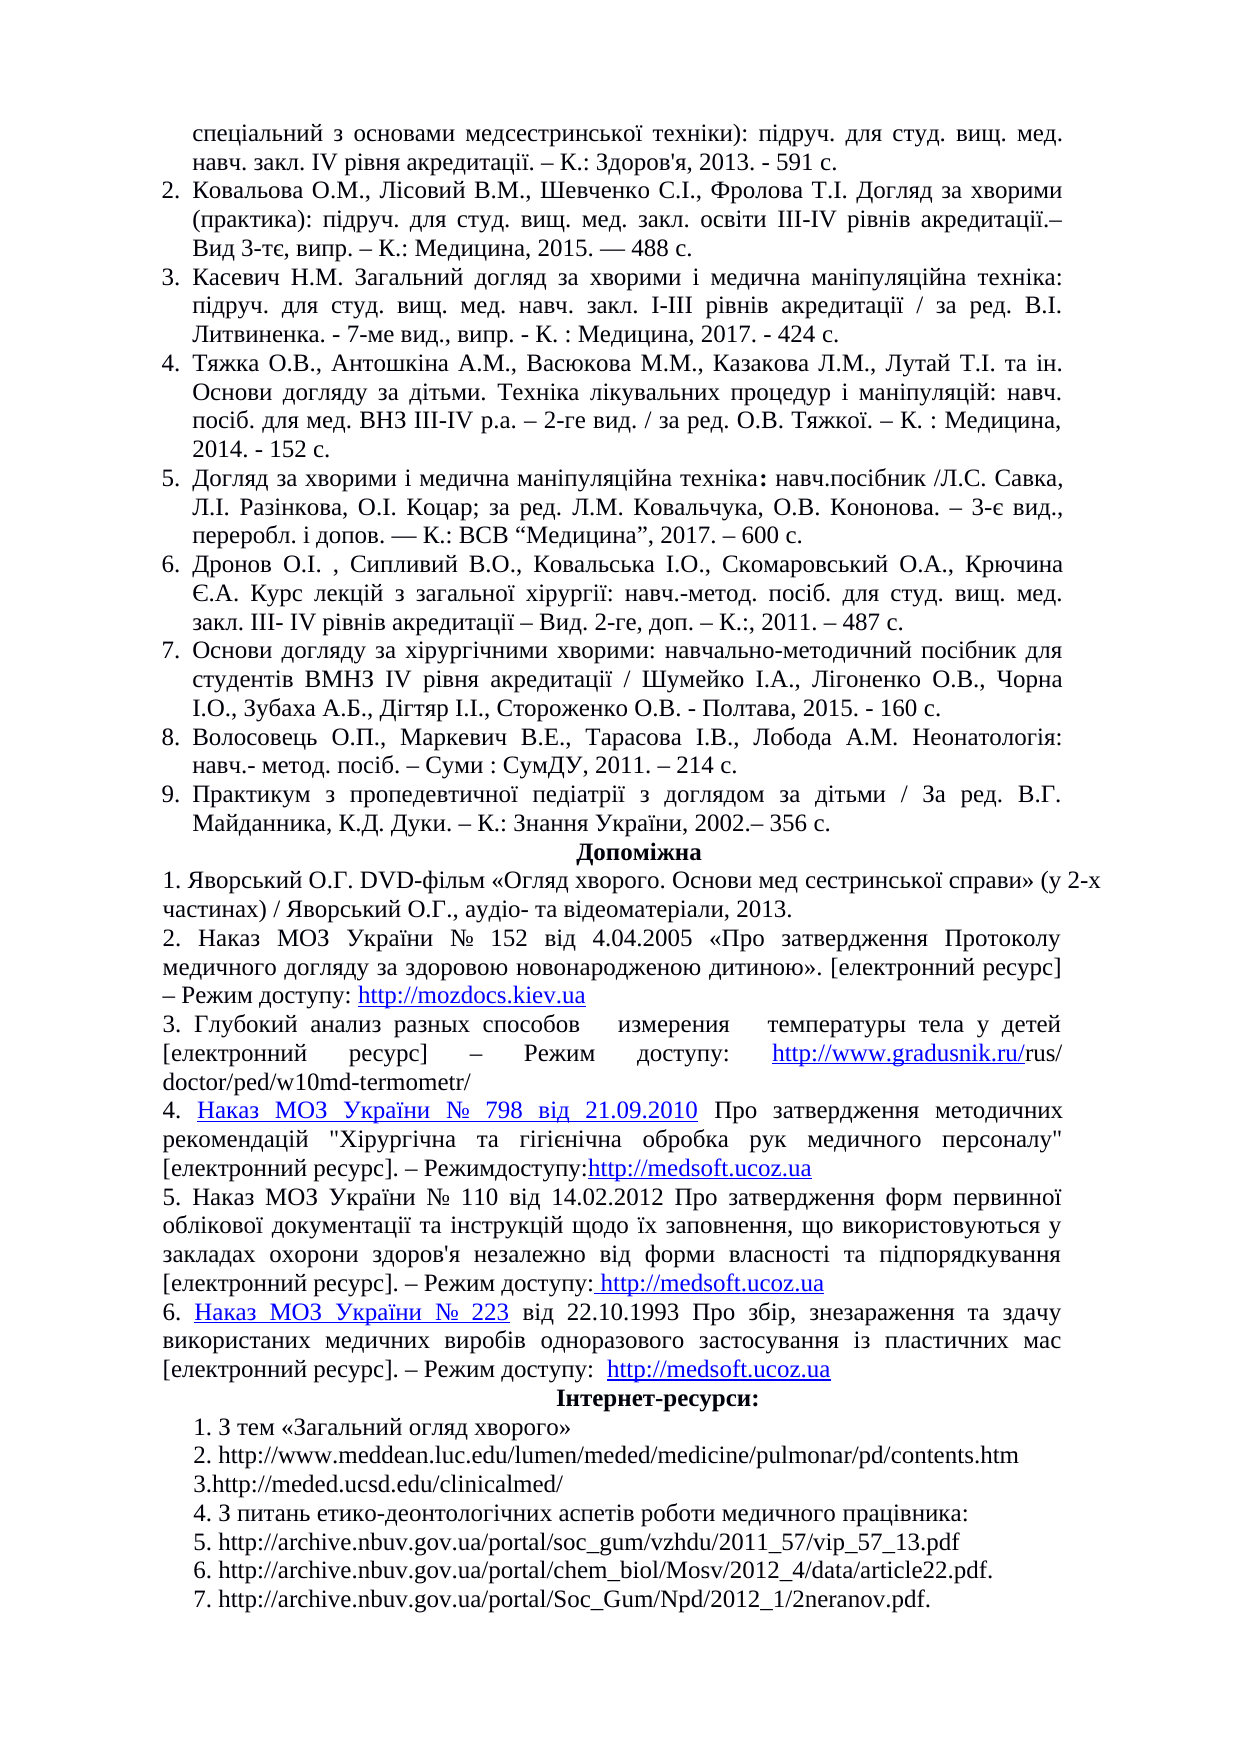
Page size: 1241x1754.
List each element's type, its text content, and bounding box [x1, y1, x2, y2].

list 3.http://meded.ucsd.edu/clinicalmed/ [193, 1469, 1122, 1498]
list 4. З питань етико-деонтологічних аспетів роботи медичного працівника: [193, 1498, 1122, 1527]
list Ковальова О.М., Лісовий В.М., Шевченко С.І., Фролова Т.І. Догляд за хворими (практика): підруч. для студ. вищ. мед. закл. освіти III-IV рівнів акредитації.– Вид 3-тє, випр. – К.: Медицина, 2015. — 488 с. [161, 176, 1063, 262]
text 7. http://archive.nbuv.gov.ua/portal/Soc_Gum/Npd/2012_1/2neranov.pdf. [193, 1584, 1122, 1613]
list Касевич Н.М. Загальний догляд за хворими і медична маніпуляційна техніка: підруч. для студ. вищ. мед. навч. закл. I-III рівнів акредитації / за ред. В.І. Литвиненка. - 7-ме вид., випр. - К. : Медицина, 2017. - 424 с. [161, 262, 1063, 348]
list 1. Яворський О.Г. DVD-фільм «Огляд хворого. Основи мед сестринської справи» (у 2-х частинах) / Яворський О.Г., аудіо- та відеоматеріали, 2013. [162, 866, 1122, 923]
list 5. http://archive.nbuv.gov.ua/portal/soc_gum/vzhdu/2011_57/vip_57_13.pdf [193, 1527, 1122, 1556]
subtitle Допоміжна [156, 837, 1122, 866]
list Дронов О.І. , Сипливий В.О., Ковальська І.О., Скомаровський О.А., Крючина Є.А. Курс лекцій з загальної хірургії: навч.-метод. посіб. для студ. вищ. мед. закл. III- IV рівнів акредитації – Вид. 2-ге, доп. – К.:, 2011. – 487 с. [161, 549, 1064, 636]
list Тяжка О.В., Антошкіна А.М., Васюкова М.М., Казакова Л.М., Лутай Т.І. та ін. Основи догляду за дітьми. Техніка лікувальних процедур і маніпуляцій: навч. посіб. для мед. ВНЗ III-IV р.а. – 2-ге вид. / за ред. О.В. Тяжкої. – К. : Медицина, 2014. - 152 с. [161, 348, 1064, 463]
list Основи догляду за хірургічними хворими: навчально-методичний посібник для студентів ВМНЗ IV рівня акредитації / Шумейко І.А., Лігоненко О.В., Чорна І.О., Зубаха А.Б., Дігтяр І.І., Стороженко О.В. - Полтава, 2015. - 160 с. [161, 636, 1063, 722]
list Практикум з пропедевтичної педіатрії з доглядом за дітьми / За ред. В.Г. Майданника, К.Д. Дуки. – К.: Знання України, 2002.– 356 с. [161, 779, 1063, 837]
list 2. Наказ МОЗ України № 152 від 4.04.2005 «Про затвердження Протоколу медичного догляду за здоровою новонародженою дитиною». [електронний ресурс] – Режим доступу: http://mozdocs.kiev.ua [162, 923, 1062, 1009]
list 6. http://archive.nbuv.gov.ua/portal/chem_biol/Mosv/2012_4/data/article22.pdf. [193, 1556, 1122, 1584]
list 1. З тем «Загальний огляд хворого» [193, 1412, 1122, 1441]
list Догляд за хворими і медична маніпуляційна техніка: навч.посібник /Л.С. Савка, Л.І. Разінкова, О.І. Коцар; за ред. Л.М. Ковальчука, О.В. Кононова. – 3-є вид., переробл. і допов. — К.: ВСВ “Медицина”, 2017. – 600 с. [161, 463, 1064, 549]
list 2. http://www.meddean.luc.edu/lumen/meded/medicine/pulmonar/pd/contents.htm [193, 1441, 1122, 1469]
text Інтернет-ресурси: [193, 1383, 1122, 1412]
list 3. Глубокий анализ разных способов измерения температуры тела у детей [електронний ресурс] – Режим доступу: http://www.gradusnik.ru/rus/ doctor/ped/w10md-termometr/ [162, 1009, 1062, 1096]
list 6. Наказ МОЗ України № 223 від 22.10.1993 Про збір, знезараження та здачу використаних медичних виробів одноразового застосування із пластичних мас [електронний ресурс]. – Режим доступу: http://medsoft.ucoz.ua [162, 1297, 1062, 1383]
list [161, 118, 1064, 176]
list 4. Наказ МОЗ України № 798 від 21.09.2010 Про затвердження методичних рекомендацій "Хірургічна та гігієнічна обробка рук медичного персоналу" [електронний ресурс]. – Режимдоступу:http://medsoft.ucoz.ua [162, 1096, 1063, 1182]
list Волосовець О.П., Маркевич В.Е., Тарасова І.В., Лобода А.М. Неонатологія: навч.- метод. посіб. – Суми : СумДУ, 2011. – 214 с. [161, 722, 1063, 779]
list 5. Наказ МОЗ України № 110 від 14.02.2012 Про затвердження форм первинної облікової документації та інструкцій щодо їх заповнення, що використовуються у закладах охорони здоров'я незалежно від форми власності та підпорядкування [електронний ресурс]. – Режим доступу: http://medsoft.ucoz.ua [162, 1182, 1062, 1297]
